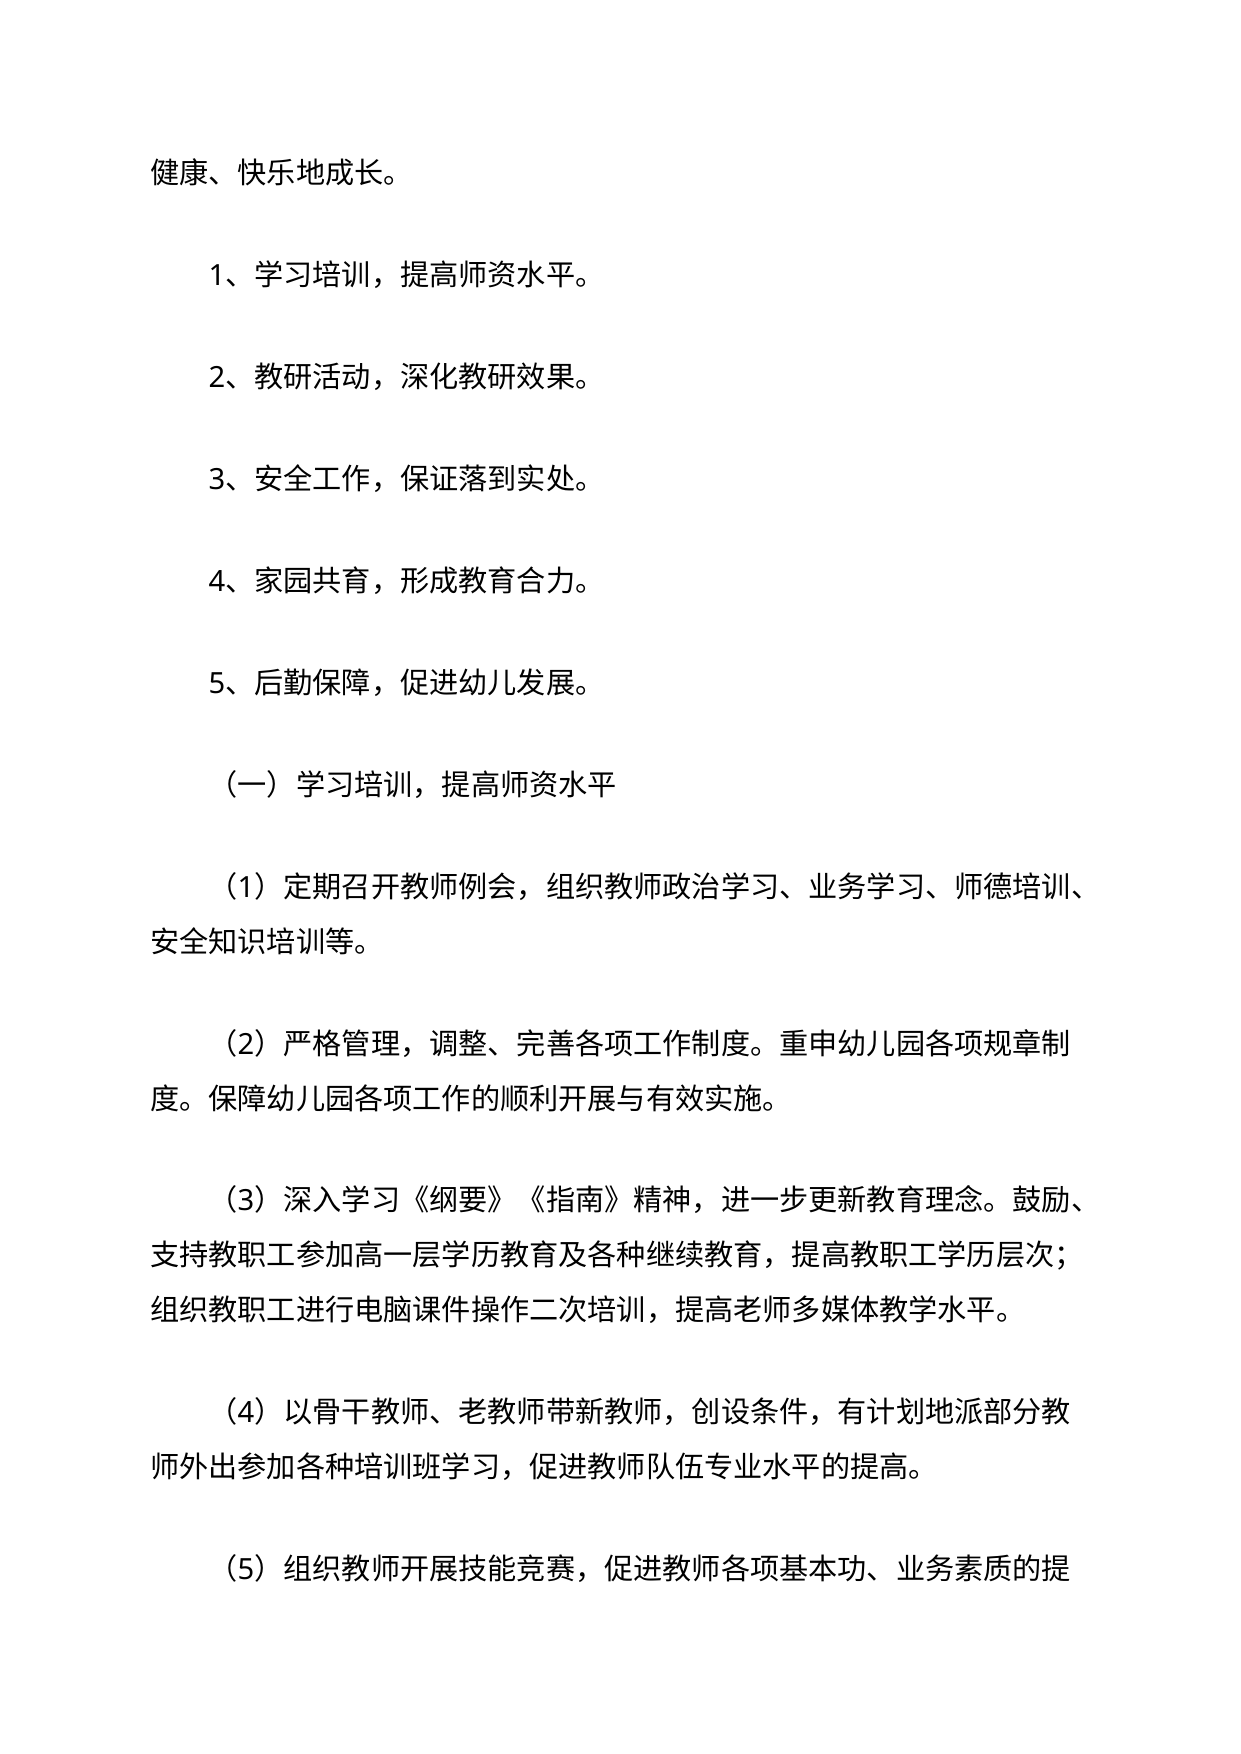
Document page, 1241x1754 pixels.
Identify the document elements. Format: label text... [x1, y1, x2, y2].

text （3）深入学习《纲要》《指南》精神，进一步更新教育理念。鼓励、支持教职工参加高一层学历教育及各种继续教育，提高教职工学历层次；组织教职工进行电脑课件操作二次培训，提高老师多媒体教学水平。 [150, 1177, 1090, 1329]
text （一）学习培训，提高师资水平 [150, 762, 1090, 804]
text （1）定期召开教师例会，组织教师政治学习、业务学习、师德培训、安全知识培训等。 [150, 863, 1090, 961]
text 2、教研活动，深化教研效果。 [150, 354, 1090, 396]
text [150, 1545, 1090, 1588]
text 5、后勤保障，促进幼儿发展。 [150, 660, 1090, 702]
text 4、家园共育，形成教育合力。 [150, 558, 1090, 600]
text （2）严格管理，调整、完善各项工作制度。重申幼儿园各项规章制度。保障幼儿园各项工作的顺利开展与有效实施。 [150, 1020, 1090, 1117]
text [150, 150, 1090, 192]
text 1、学习培训，提高师资水平。 [150, 252, 1090, 294]
text （4）以骨干教师、老教师带新教师，创设条件，有计划地派部分教师外出参加各种培训班学习，促进教师队伍专业水平的提高。 [150, 1389, 1090, 1486]
text 3、安全工作，保证落到实处。 [150, 456, 1090, 498]
